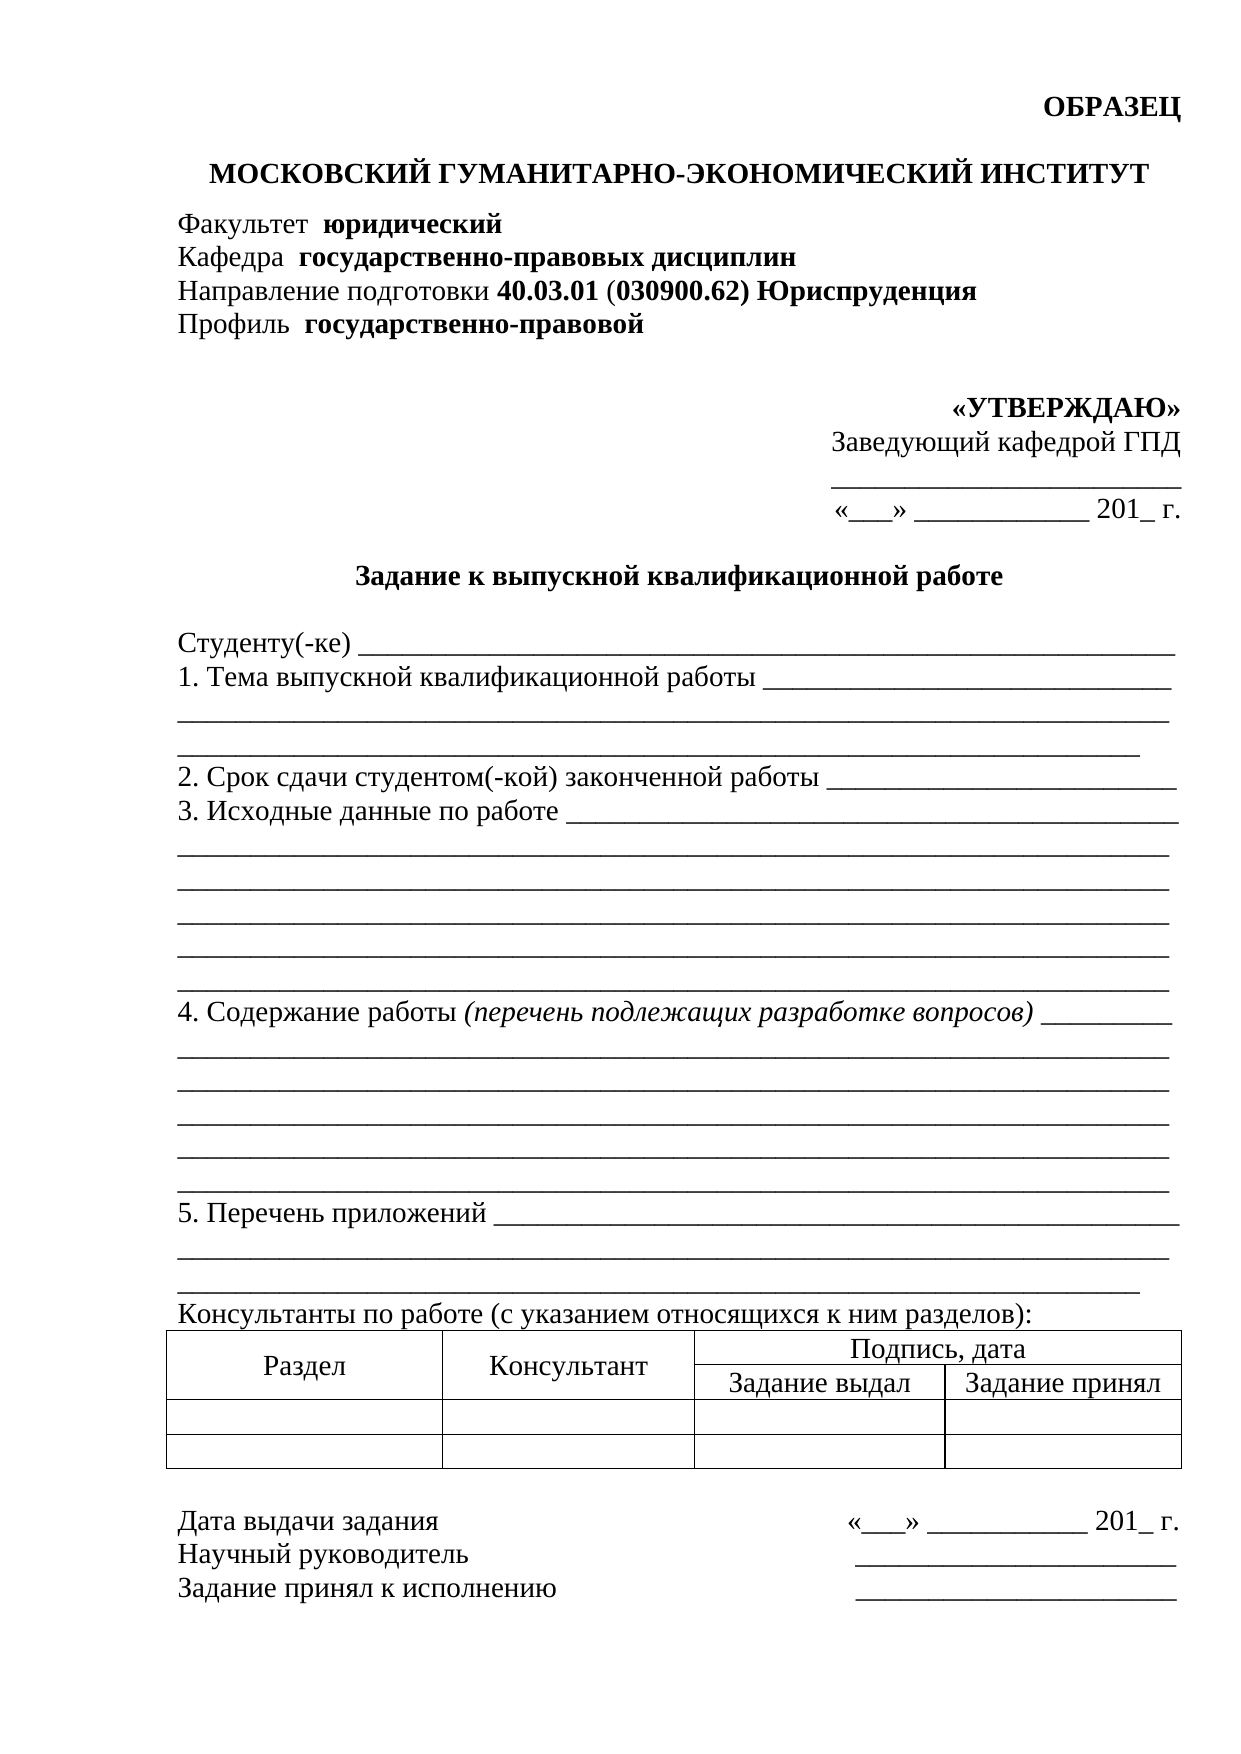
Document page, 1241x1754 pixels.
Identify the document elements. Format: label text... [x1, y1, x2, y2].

text 5. Перечень приложений _______________________________________________ [177, 1196, 1181, 1229]
text ______________________________________________________________________________________________________________________________________ [177, 1229, 1181, 1296]
table_cell [167, 1435, 442, 1468]
text ____________________________________________________________________________________________________________________________________________________________________________________________________________ [177, 1028, 1181, 1128]
text «___» ____________ 201_ г. [177, 491, 1181, 525]
text Задание принял к исполнению ______________________ [177, 1570, 1181, 1603]
text Задание к выпускной квалификационной работе [177, 558, 1181, 592]
text Консультанты по работе (с указанием относящихся к ним разделов): [177, 1296, 1181, 1330]
text Направление подготовки 40.03.01 (030900.62) Юриспруденция [177, 273, 1181, 307]
table_cell Задание выдал [695, 1365, 944, 1399]
table_cell Задание принял [946, 1365, 1181, 1399]
table_cell [946, 1435, 1181, 1468]
text ________________________ [177, 458, 1181, 491]
table_cell [443, 1400, 694, 1433]
text ________________________________________________________________________________________________________________________________________ [177, 1128, 1181, 1196]
text ______________________________________________________________________________________________________________________________________ [177, 692, 1181, 759]
table_cell [695, 1400, 944, 1433]
text Кафедра государственно-правовых дисциплин [177, 239, 1181, 273]
text 1. Тема выпускной квалификационной работы ____________________________ [177, 659, 1181, 692]
text Дата выдачи задания «___» ___________ 201_ г. [177, 1503, 1181, 1536]
table_cell [946, 1400, 1181, 1433]
text 3. Исходные данные по работе __________________________________________ [177, 793, 1181, 827]
text 2. Срок сдачи студентом(-кой) законченной работы ________________________ [177, 759, 1181, 793]
table_cell [443, 1435, 694, 1468]
text Заведующий кафедрой ГПД [177, 424, 1181, 458]
text ОБРАЗЕЦ [177, 89, 1181, 122]
table_cell [695, 1435, 944, 1468]
text Студенту(-ке) ________________________________________________________ [177, 625, 1181, 659]
table_header Консультант [443, 1331, 694, 1399]
text Факультет юридический [177, 206, 1181, 239]
text Научный руководитель ______________________ [177, 1536, 1181, 1570]
text ____________________________________________________________________________________________________________________________________________________________________________________________________________________________________________________________________________________________________________________________________________________ [177, 827, 1181, 994]
table_header Раздел [167, 1331, 442, 1399]
text МОСКОВСКИЙ ГУМАНИТАРНО-ЭКОНОМИЧЕСКИЙ ИНСТИТУТ [177, 156, 1181, 189]
text Профиль государственно-правовой [177, 307, 1181, 340]
text «УТВЕРЖДАЮ» [177, 391, 1181, 424]
table_cell [167, 1400, 442, 1433]
table_header Подпись, дата [695, 1331, 1181, 1364]
text 4. Содержание работы (перечень подлежащих разработке вопросов) _________ [177, 994, 1181, 1028]
